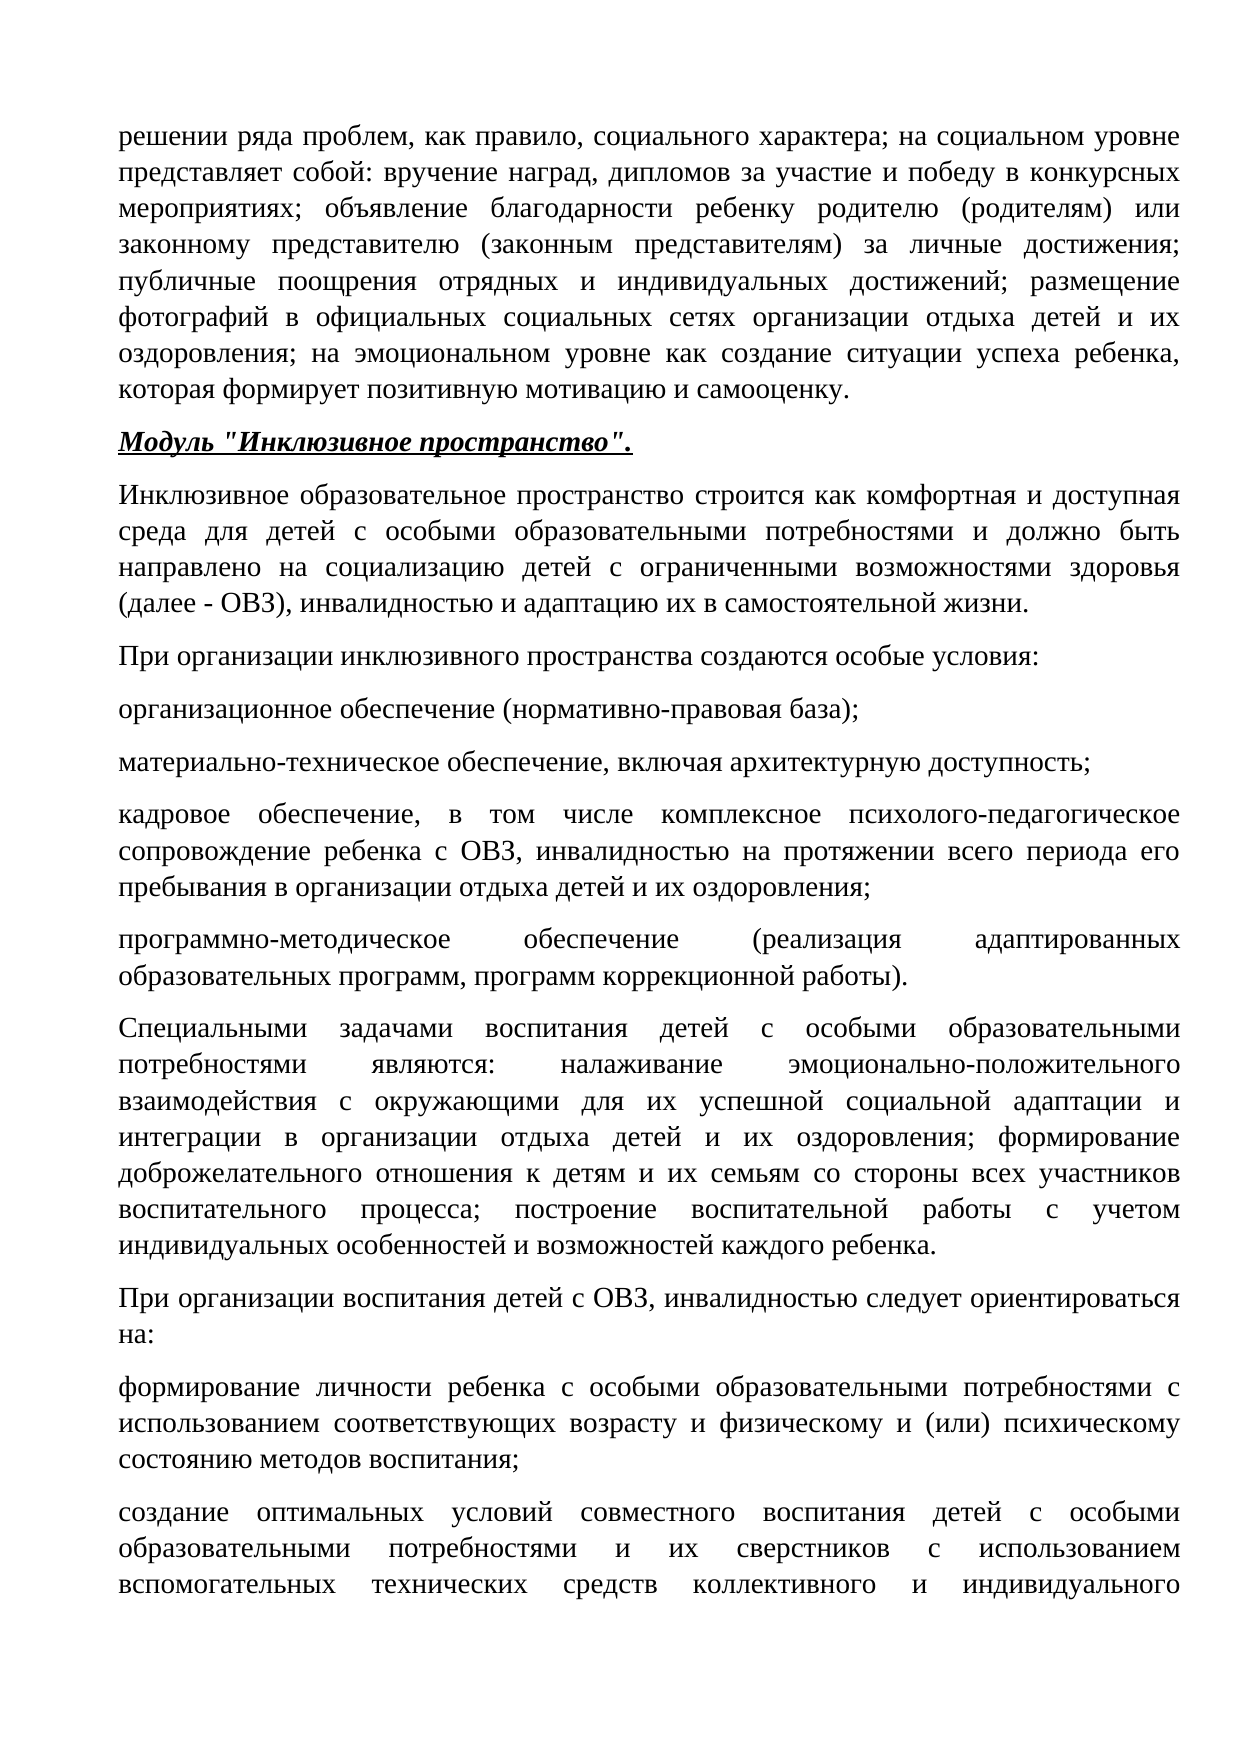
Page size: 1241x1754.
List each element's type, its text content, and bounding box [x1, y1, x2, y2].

text При организации воспитания детей с ОВЗ, инвалидностью следует ориентироваться на: [118, 1280, 1181, 1350]
text При организации инклюзивного пространства создаются особые условия: [118, 638, 1181, 672]
text Специальными задачами воспитания детей с особыми образовательными потребностями являются: налаживание эмоционально-положительного взаимодействия с окружающими для их успешной социальной адаптации и интеграции в организации отдыха детей и их оздоровления; формирование доброжелательного отношения к детям и их семьям со стороны всех участников воспитательного процесса; построение воспитательной работы с учетом индивидуальных особенностей и возможностей каждого ребенка. [118, 1011, 1181, 1261]
text программно-методическое обеспечение (реализация адаптированных образовательных программ, программ коррекционной работы). [118, 922, 1181, 991]
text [118, 1494, 1181, 1600]
text Инклюзивное образовательное пространство строится как комфортная и доступная среда для детей с особыми образовательными потребностями и должно быть направлено на социализацию детей с ограниченными возможностями здоровья (далее - ОВЗ), инвалидностью и адаптацию их в самостоятельной жизни. [118, 477, 1181, 619]
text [118, 118, 1181, 405]
text кадровое обеспечение, в том числе комплексное психолого-педагогическое сопровождение ребенка с ОВЗ, инвалидностью на протяжении всего периода его пребывания в организации отдыха детей и их оздоровления; [118, 796, 1181, 902]
text формирование личности ребенка с особыми образовательными потребностями с использованием соответствующих возрасту и физическому и (или) психическому состоянию методов воспитания; [118, 1369, 1181, 1475]
text материально-техническое обеспечение, включая архитектурную доступность; [118, 744, 1181, 777]
text Модуль "Инклюзивное пространство". [118, 424, 1181, 457]
text организационное обеспечение (нормативно-правовая база); [118, 691, 1181, 724]
